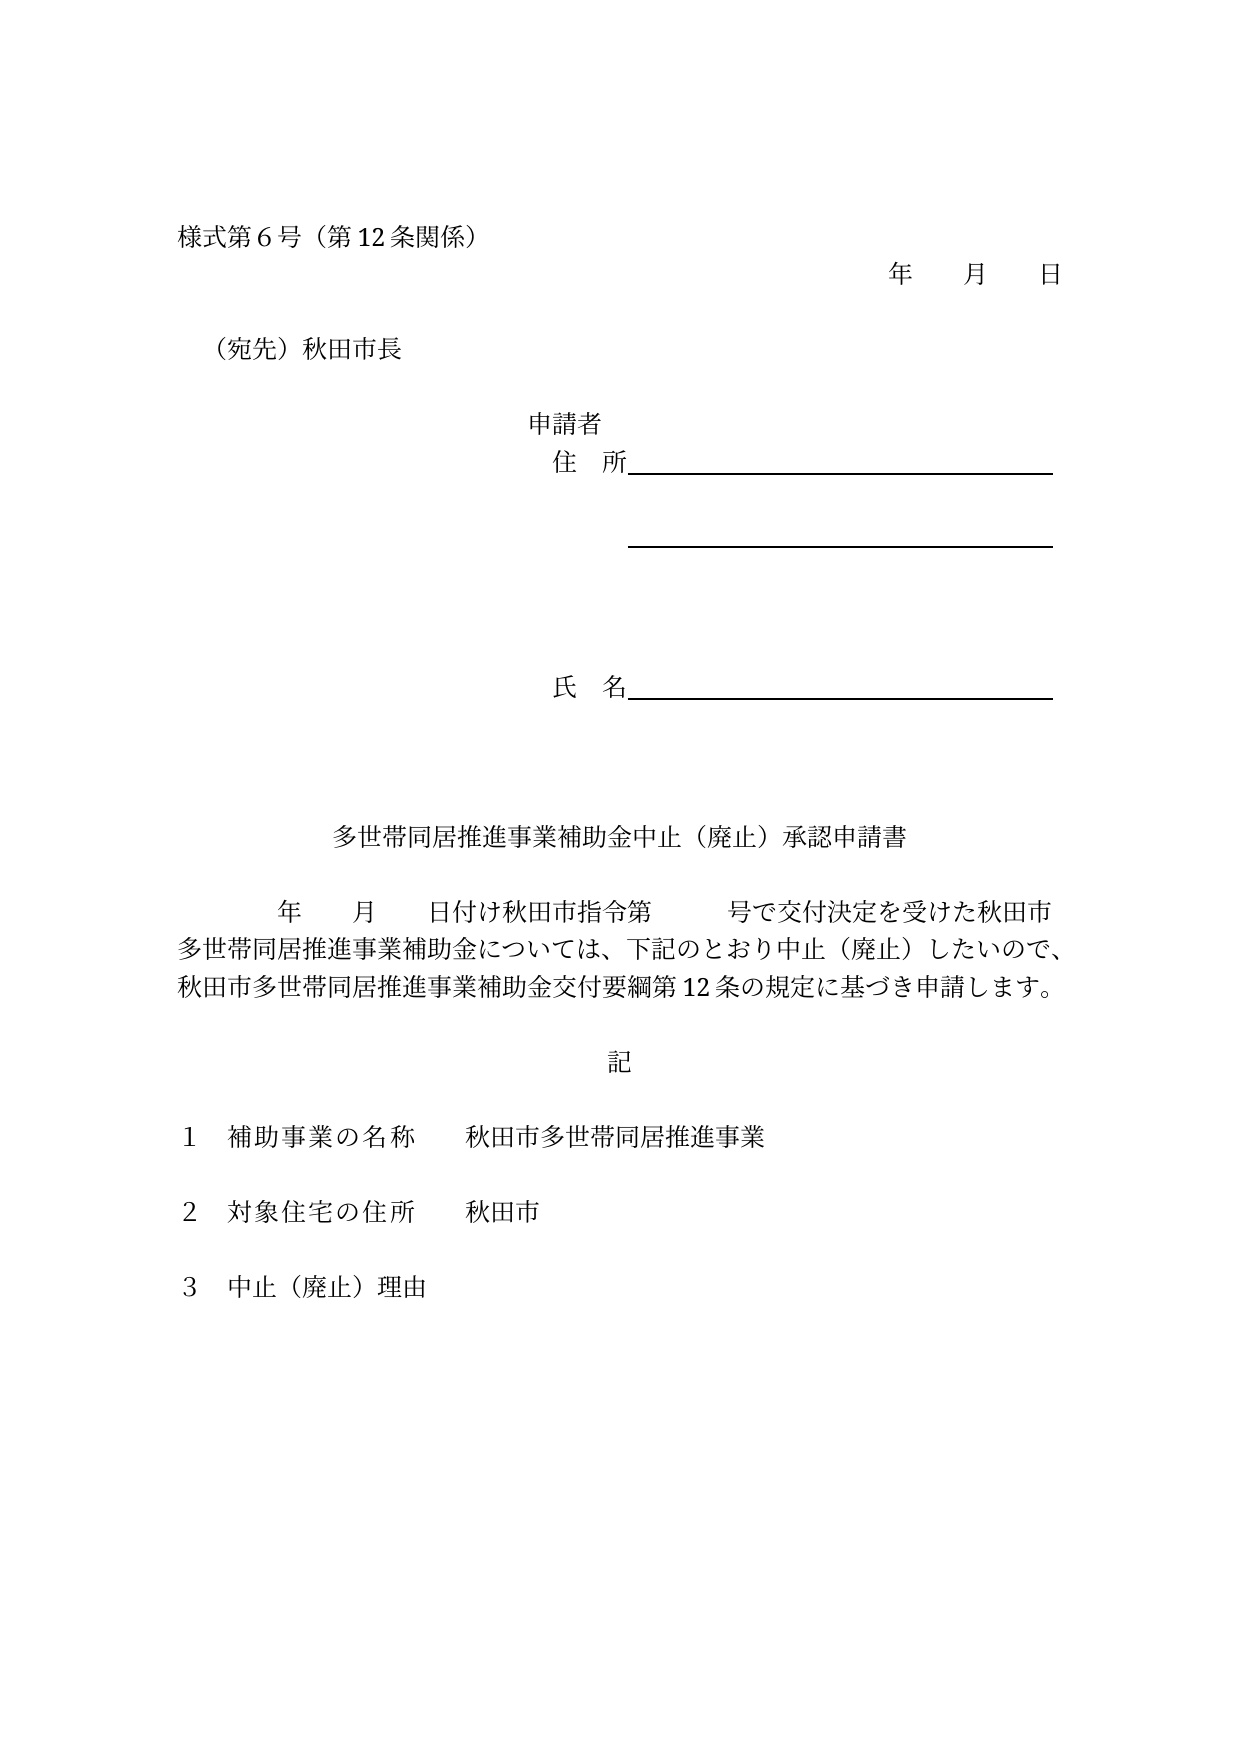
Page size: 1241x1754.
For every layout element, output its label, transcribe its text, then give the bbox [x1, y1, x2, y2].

text 年 月 日 [177, 254, 1063, 292]
text （宛先）秋田市長 [177, 329, 1063, 367]
subtitle 記 [177, 1042, 1063, 1079]
text 年 月 日付け秋田市指令第 号で交付決定を受けた秋田市多世帯同居推進事業補助金については、下記のとおり中止（廃止）したいので、秋田市多世帯同居推進事業補助金交付要綱第12条の規定に基づき申請します。 [177, 892, 1063, 1004]
text 申請者 [177, 404, 1063, 442]
text ２ 対象住宅の住所 秋田市 [177, 1192, 1063, 1229]
text 住 所 [177, 442, 1063, 479]
text 様式第６号（第12条関係） [177, 217, 1063, 254]
text １ 補助事業の名称 秋田市多世帯同居推進事業 [177, 1117, 1063, 1154]
text 多世帯同居推進事業補助金中止（廃止）承認申請書 [177, 817, 1063, 854]
text 氏 名 [177, 667, 1063, 704]
text ３ 中止（廃止）理由 [177, 1267, 1063, 1304]
